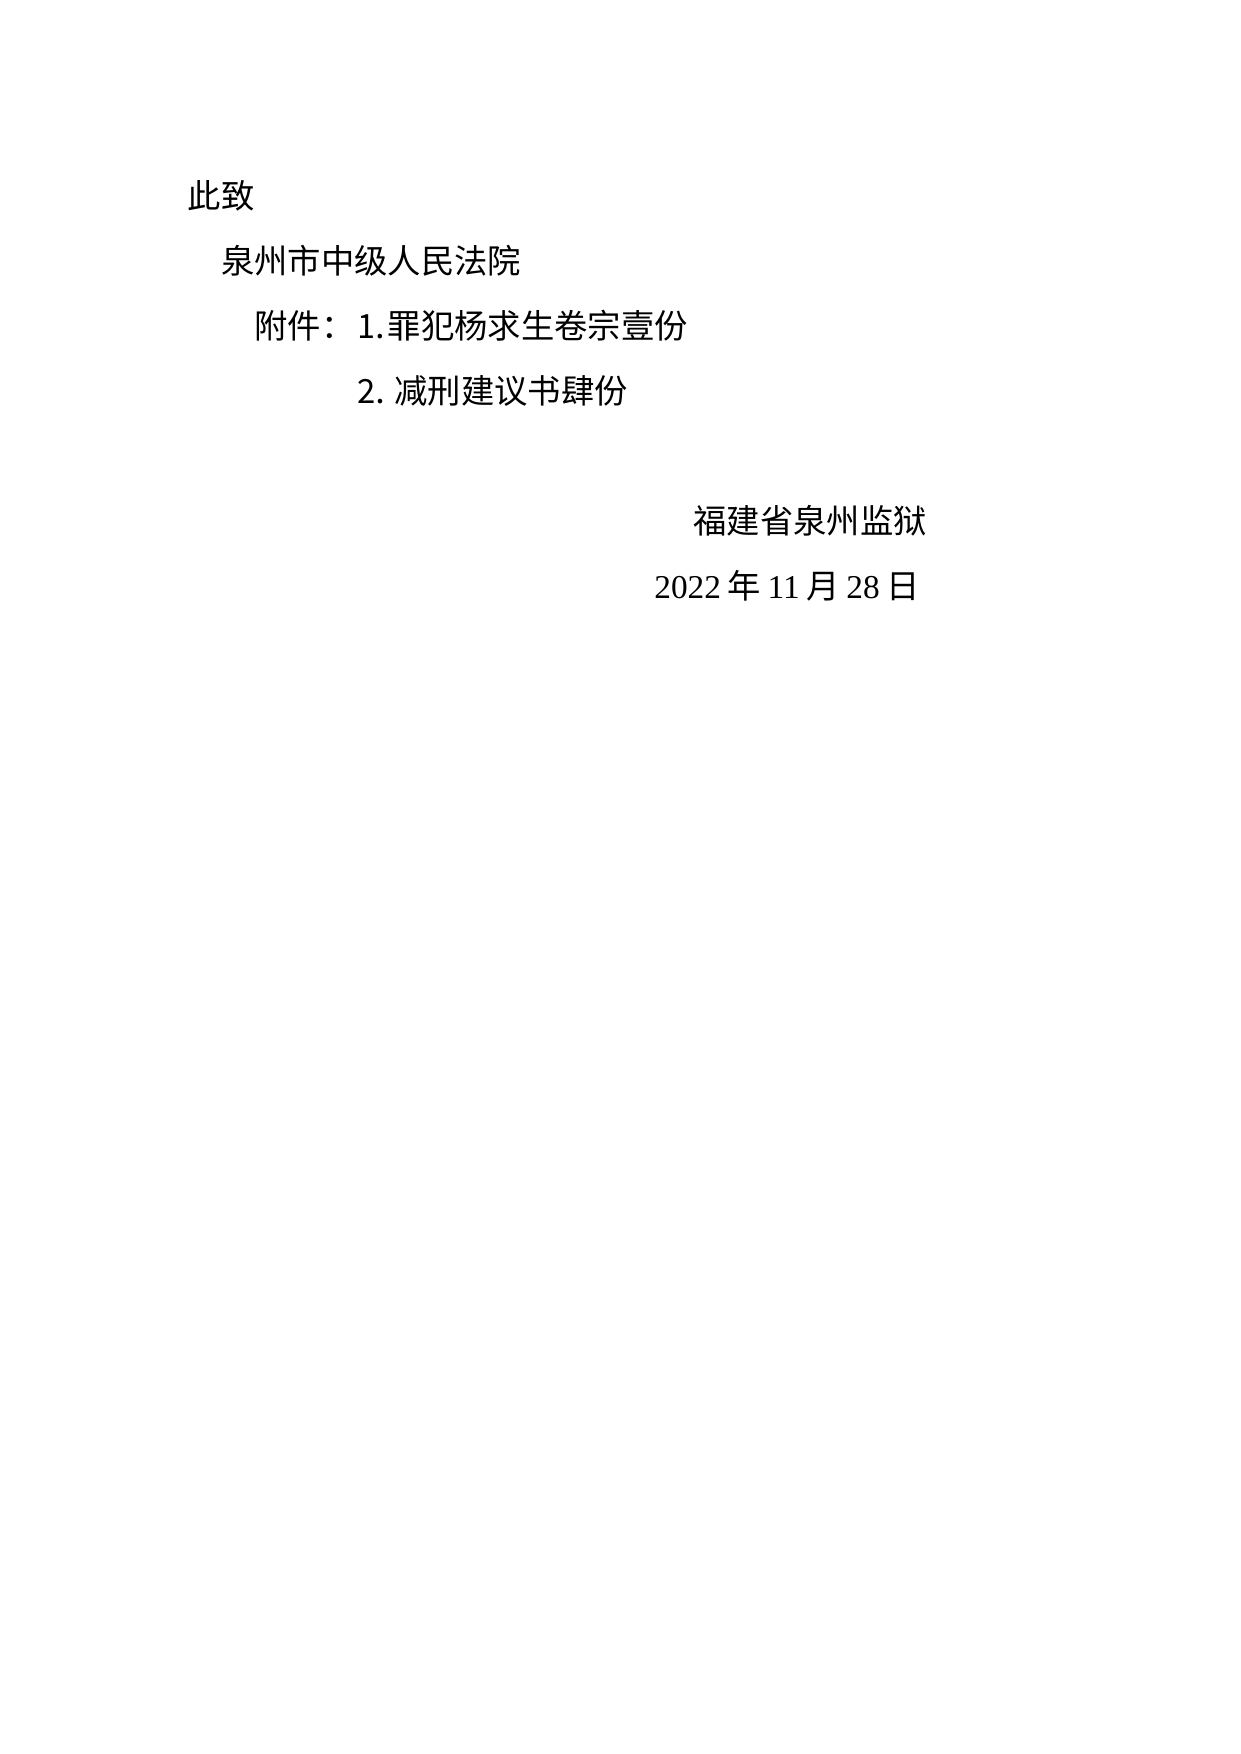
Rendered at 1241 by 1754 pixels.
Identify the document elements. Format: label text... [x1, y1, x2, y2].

text 附件：⒈罪犯杨求生卷宗壹份 [187, 292, 1053, 357]
text 此致 [187, 162, 1053, 227]
text 泉州市中级人民法院 [187, 227, 1058, 292]
text ⒉减刑建议书肆份 [187, 357, 1058, 422]
text 2022年11月28日 [187, 552, 919, 617]
text 福建省泉州监狱 [187, 487, 926, 552]
